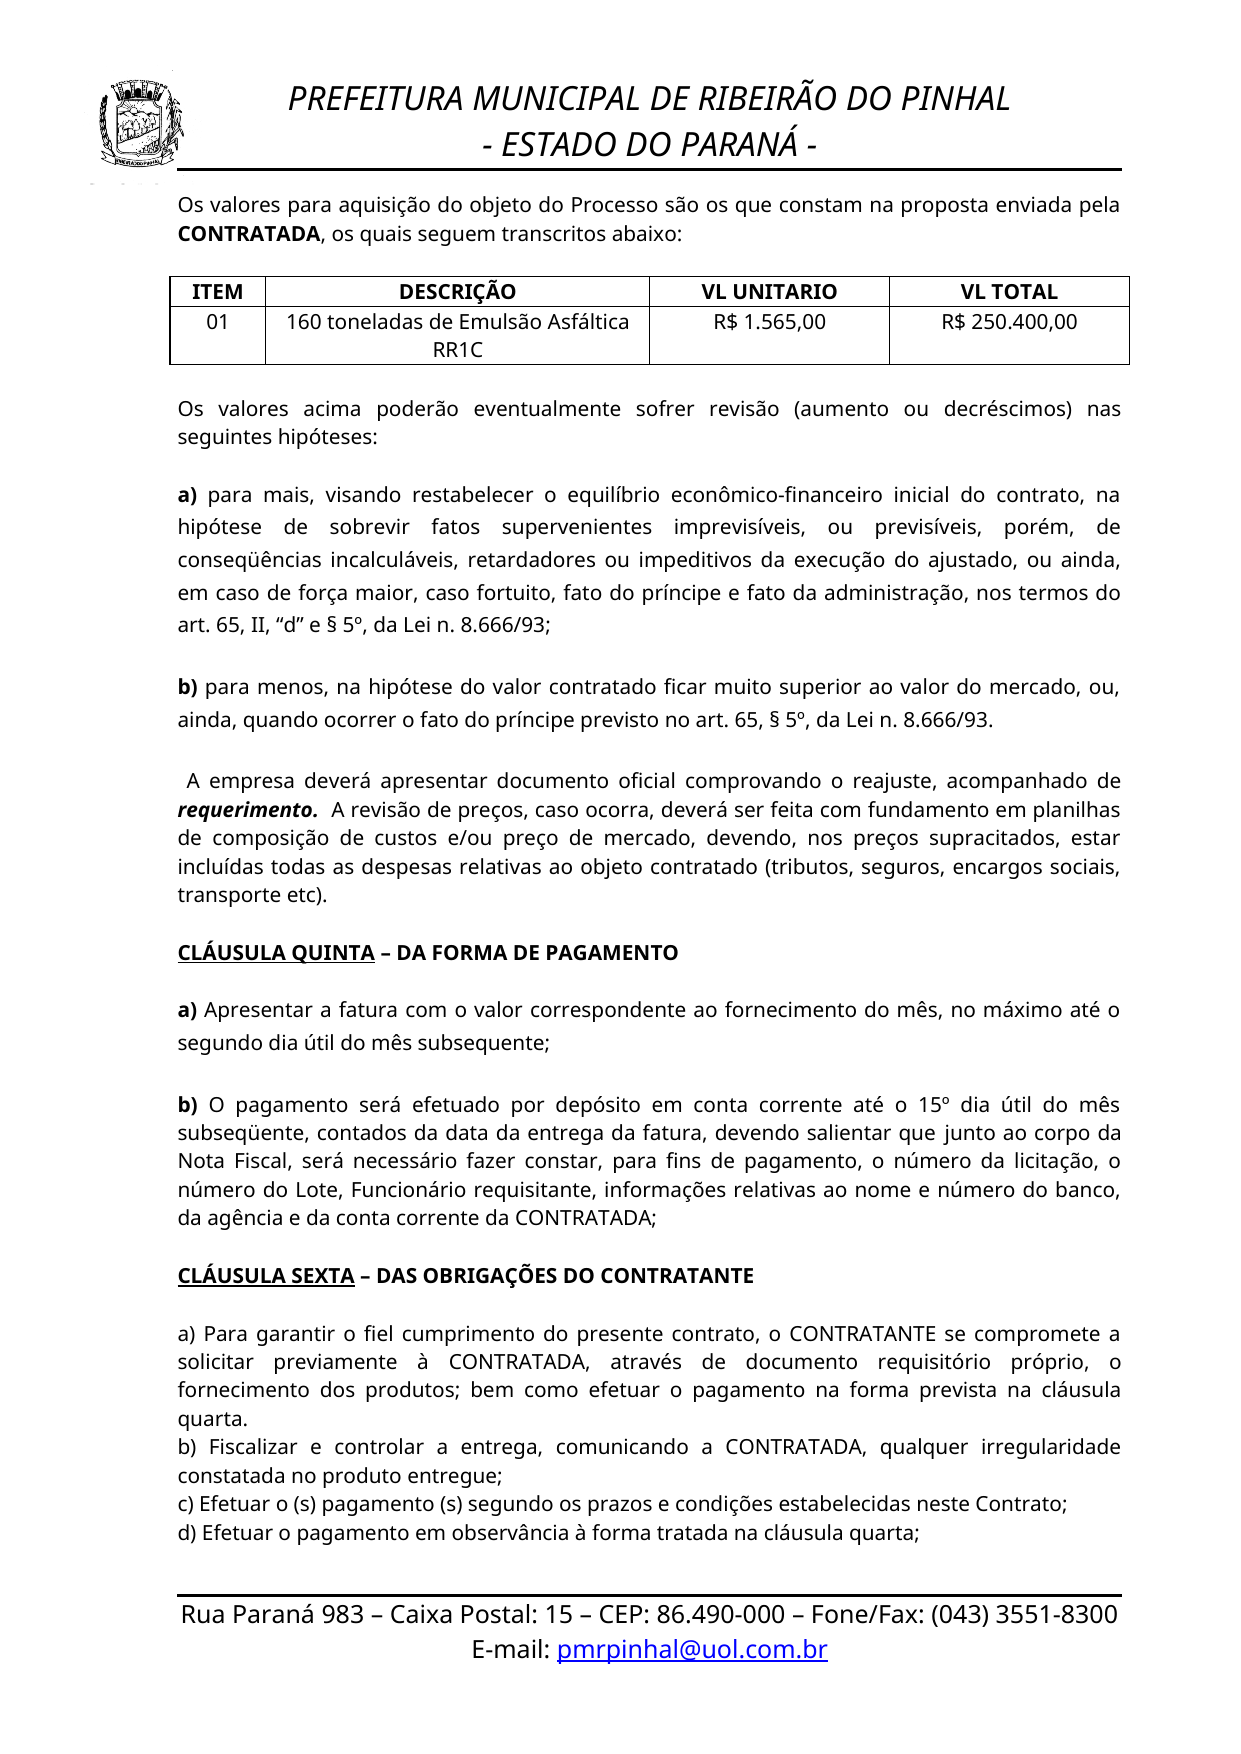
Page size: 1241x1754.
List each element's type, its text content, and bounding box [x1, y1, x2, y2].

text a) Para garantir o fiel cumprimento do presente contrato, o CONTRATANTE se compromete a solicitar previamente à CONTRATADA, através de documento requisitório próprio, o fornecimento dos produtos; bem como efetuar o pagamento na forma prevista na cláusula quarta. [177, 1319, 1122, 1432]
table_header VL UNITARIO [650, 277, 889, 306]
text b) O pagamento será efetuado por depósito em conta corrente até o 15º dia útil do mês subseqüente, contados da data da entrega da fatura, devendo salientar que junto ao corpo da Nota Fiscal, será necessário fazer constar, para fins de pagamento, o número da licitação, o número do Lote, Funcionário requisitante, informações relativas ao nome e número do banco, da agência e da conta corrente da CONTRATADA; [177, 1090, 1122, 1232]
text Os valores para aquisição do objeto do Processo são os que constam na proposta enviada pela CONTRATADA, os quais seguem transcritos abaixo: [177, 190, 1122, 247]
text d) Efetuar o pagamento em observância à forma tratada na cláusula quarta; [177, 1518, 1122, 1546]
text a) Apresentar a fatura com o valor correspondente ao fornecimento do mês, no máximo até o segundo dia útil do mês subsequente; [177, 995, 1122, 1056]
table_cell R$ 250.400,00 [890, 307, 1129, 364]
text a) para mais, visando restabelecer o equilíbrio econômico-financeiro inicial do contrato, na hipótese de sobrevir fatos supervenientes imprevisíveis, ou previsíveis, porém, de conseqüências incalculáveis, retardadores ou impeditivos da execução do ajustado, ou ainda, em caso de força maior, caso fortuito, fato do príncipe e fato da administração, nos termos do art. 65, II, “d” e § 5º, da Lei n. 8.666/93; [177, 480, 1122, 639]
text A empresa deverá apresentar documento oficial comprovando o reajuste, acompanhado de requerimento. A revisão de preços, caso ocorra, deverá ser feita com fundamento em planilhas de composição de custos e/ou preço de mercado, devendo, nos preços supracitados, estar incluídas todas as despesas relativas ao objeto contratado (tributos, seguros, encargos sociais, transporte etc). [177, 766, 1122, 909]
text Os valores acima poderão eventualmente sofrer revisão (aumento ou decréscimos) nas seguintes hipóteses: [177, 394, 1122, 451]
table_header VL TOTAL [890, 277, 1129, 306]
text b) para menos, na hipótese do valor contratado ficar muito superior ao valor do mercado, ou, ainda, quando ocorrer o fato do príncipe previsto no art. 65, § 5º, da Lei n. 8.666/93. [177, 672, 1122, 733]
text c) Efetuar o (s) pagamento (s) segundo os prazos e condições estabelecidas neste Contrato; [177, 1489, 1122, 1518]
table_cell R$ 1.565,00 [650, 307, 889, 364]
text CLÁUSULA QUINTA – DA FORMA DE PAGAMENTO [177, 938, 1122, 966]
table_cell 01 [171, 307, 265, 364]
text b) Fiscalizar e controlar a entrega, comunicando a CONTRATADA, qualquer irregularidade constatada no produto entregue; [177, 1432, 1122, 1489]
text CLÁUSULA SEXTA – DAS OBRIGAÇÕES DO CONTRATANTE [177, 1261, 1122, 1289]
picture [83, 65, 202, 185]
table_cell 160 toneladas de Emulsão Asfáltica RR1C [266, 307, 649, 364]
table_header ITEM [171, 277, 265, 306]
table_header DESCRIÇÃO [266, 277, 649, 306]
